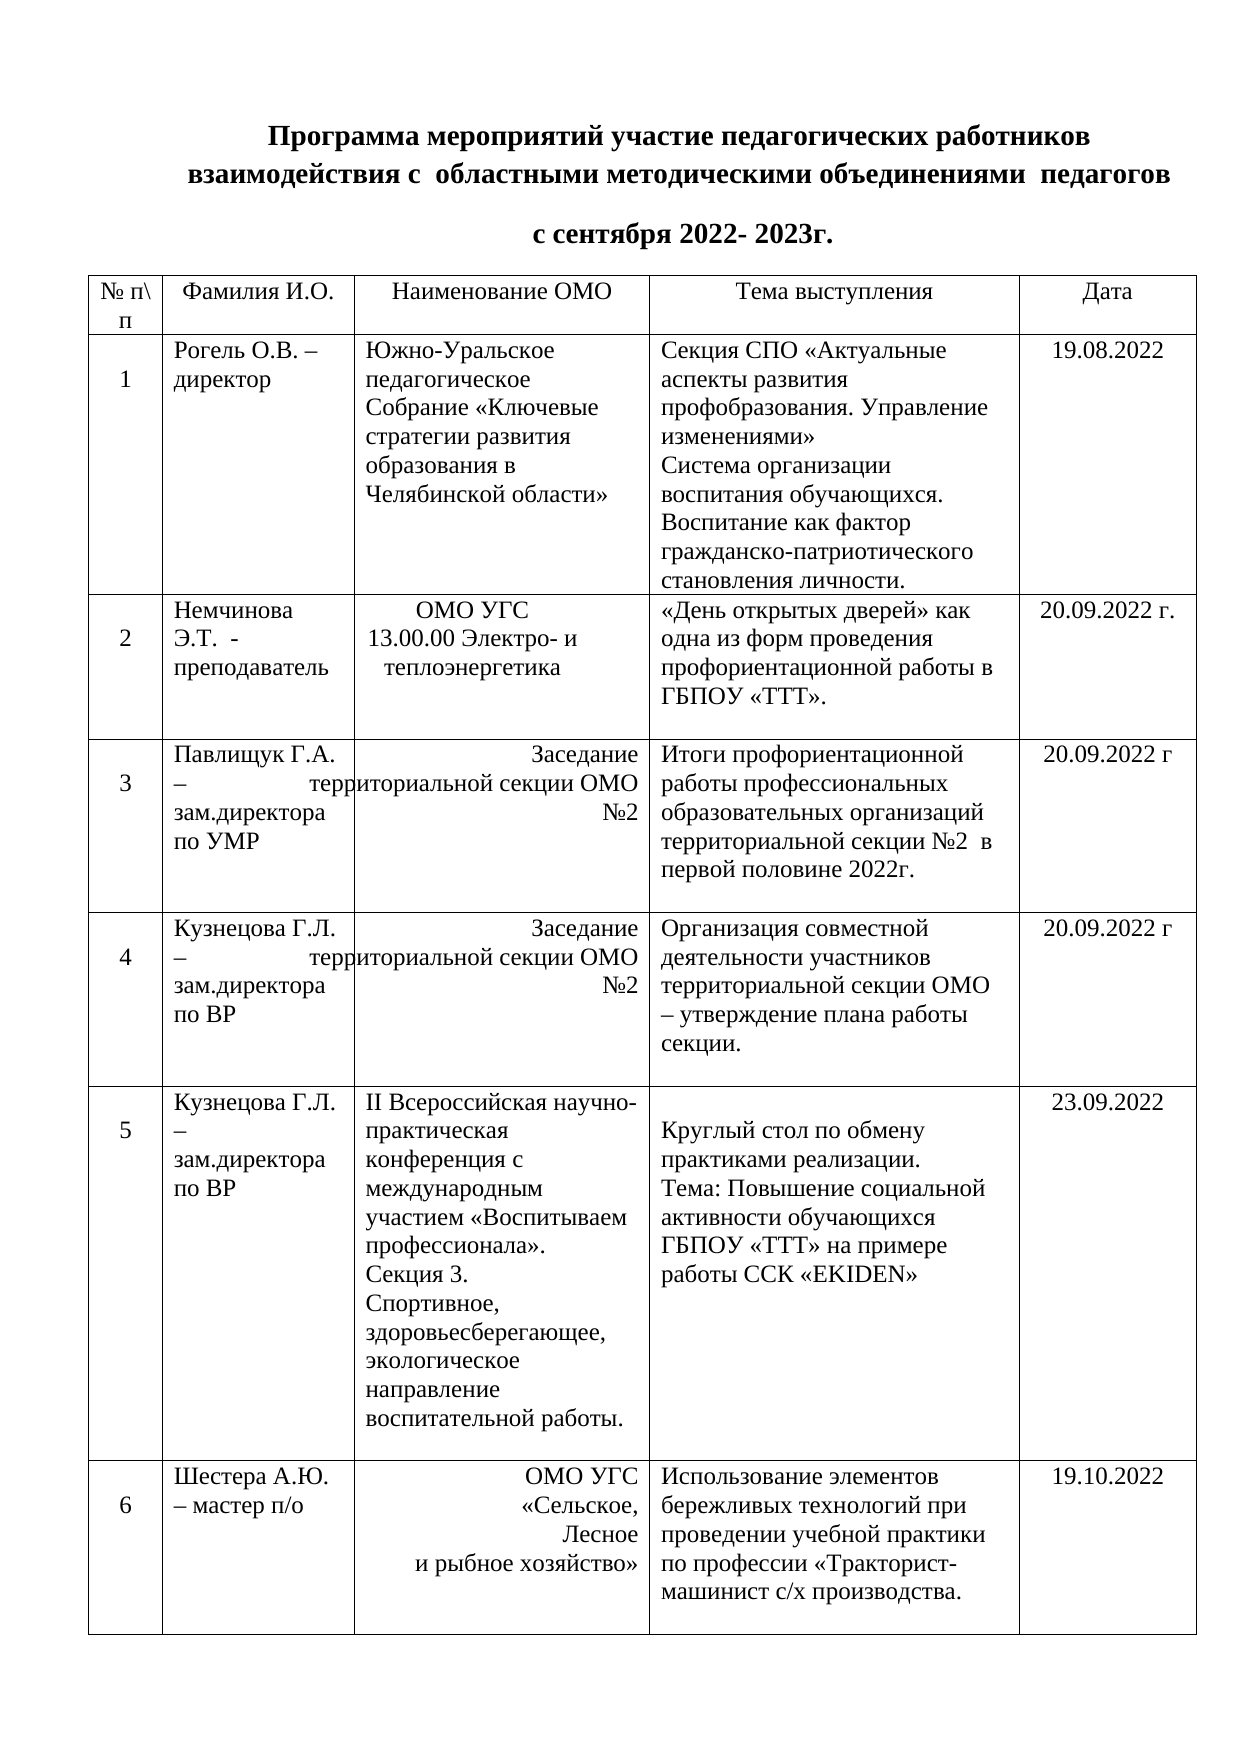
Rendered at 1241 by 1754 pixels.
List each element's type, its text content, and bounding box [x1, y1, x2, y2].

table_cell Кузнецова Г.Л. – зам.директора по ВР [163, 913, 354, 1086]
table_cell Секция СПО «Актуальные аспекты развития профобразования. Управление изменениями» Система организации воспитания обучающихся. Воспитание как фактор гражданско-патриотического становления личности. [650, 335, 1019, 594]
table_cell 19.10.2022 [1020, 1461, 1196, 1634]
table_header Дата [1020, 276, 1196, 334]
table_cell 20.09.2022 г. [1020, 595, 1196, 738]
table_cell 6 [89, 1461, 162, 1634]
table_header Фамилия И.О. [163, 276, 354, 334]
table_cell II Всероссийская научно-практическая конференция с международным участием «Воспитываем профессионала». Секция 3. Спортивное, здоровьесберегающее, экологическое направление воспитательной работы. [355, 1087, 649, 1460]
table_cell 19.08.2022 [1020, 335, 1196, 594]
table_cell Круглый стол по обмену практиками реализации. Тема: Повышение социальной активности обучающихся ГБПОУ «ТТТ» на примере работы ССК «EKIDEN» [650, 1087, 1019, 1460]
table_cell Организация совместной деятельности участников территориальной секции ОМО – утверждение плана работы секции. [650, 913, 1019, 1086]
table_cell 3 [89, 740, 162, 912]
table_cell 23.09.2022 [1020, 1087, 1196, 1460]
table_cell 5 [89, 1087, 162, 1460]
table_cell Кузнецова Г.Л. – зам.директора по ВР [163, 1087, 354, 1460]
table_cell ОМО УГС 13.00.00 Электро- и теплоэнергетика [355, 595, 649, 738]
table_cell Итоги профориентационной работы профессиональных образовательных организаций территориальной секции №2 в первой половине 2022г. [650, 740, 1019, 912]
table_cell Использование элементов бережливых технологий при проведении учебной практики по профессии «Тракторист-машинист с/х производства. [650, 1461, 1019, 1634]
table_cell Шестера А.Ю. – мастер п/о [163, 1461, 354, 1634]
table_cell Заседание территориальной секции ОМО №2 [355, 740, 649, 912]
table_header Тема выступления [650, 276, 1019, 334]
text Программа мероприятий участие педагогических работников взаимодействия с областными методическими объединениями педагогов [177, 118, 1181, 190]
table_cell 2 [89, 595, 162, 738]
table_header Наименование ОМО [355, 276, 649, 334]
table_cell Павлищук Г.А. – зам.директора по УМР [163, 740, 354, 912]
table_cell 20.09.2022 г [1020, 913, 1196, 1086]
table_header № п\п [89, 276, 162, 334]
table_cell 4 [89, 913, 162, 1086]
table_cell Заседание территориальной секции ОМО №2 [355, 913, 649, 1086]
table_cell «День открытых дверей» как одна из форм проведения профориентационной работы в ГБПОУ «ТТТ». [650, 595, 1019, 738]
table_cell 1 [89, 335, 162, 594]
table_cell ОМО УГС «Сельское, Лесное и рыбное хозяйство» «С [355, 1461, 649, 1634]
text с сентября 2022- 2023г. [177, 216, 1181, 249]
table_cell Южно-Уральское педагогическое Собрание «Ключевые стратегии развития образования в Челябинской области» [355, 335, 649, 594]
table_cell Рогель О.В. – директор [163, 335, 354, 594]
table_cell Немчинова Э.Т. - преподаватель [163, 595, 354, 738]
table_cell 20.09.2022 г [1020, 740, 1196, 912]
